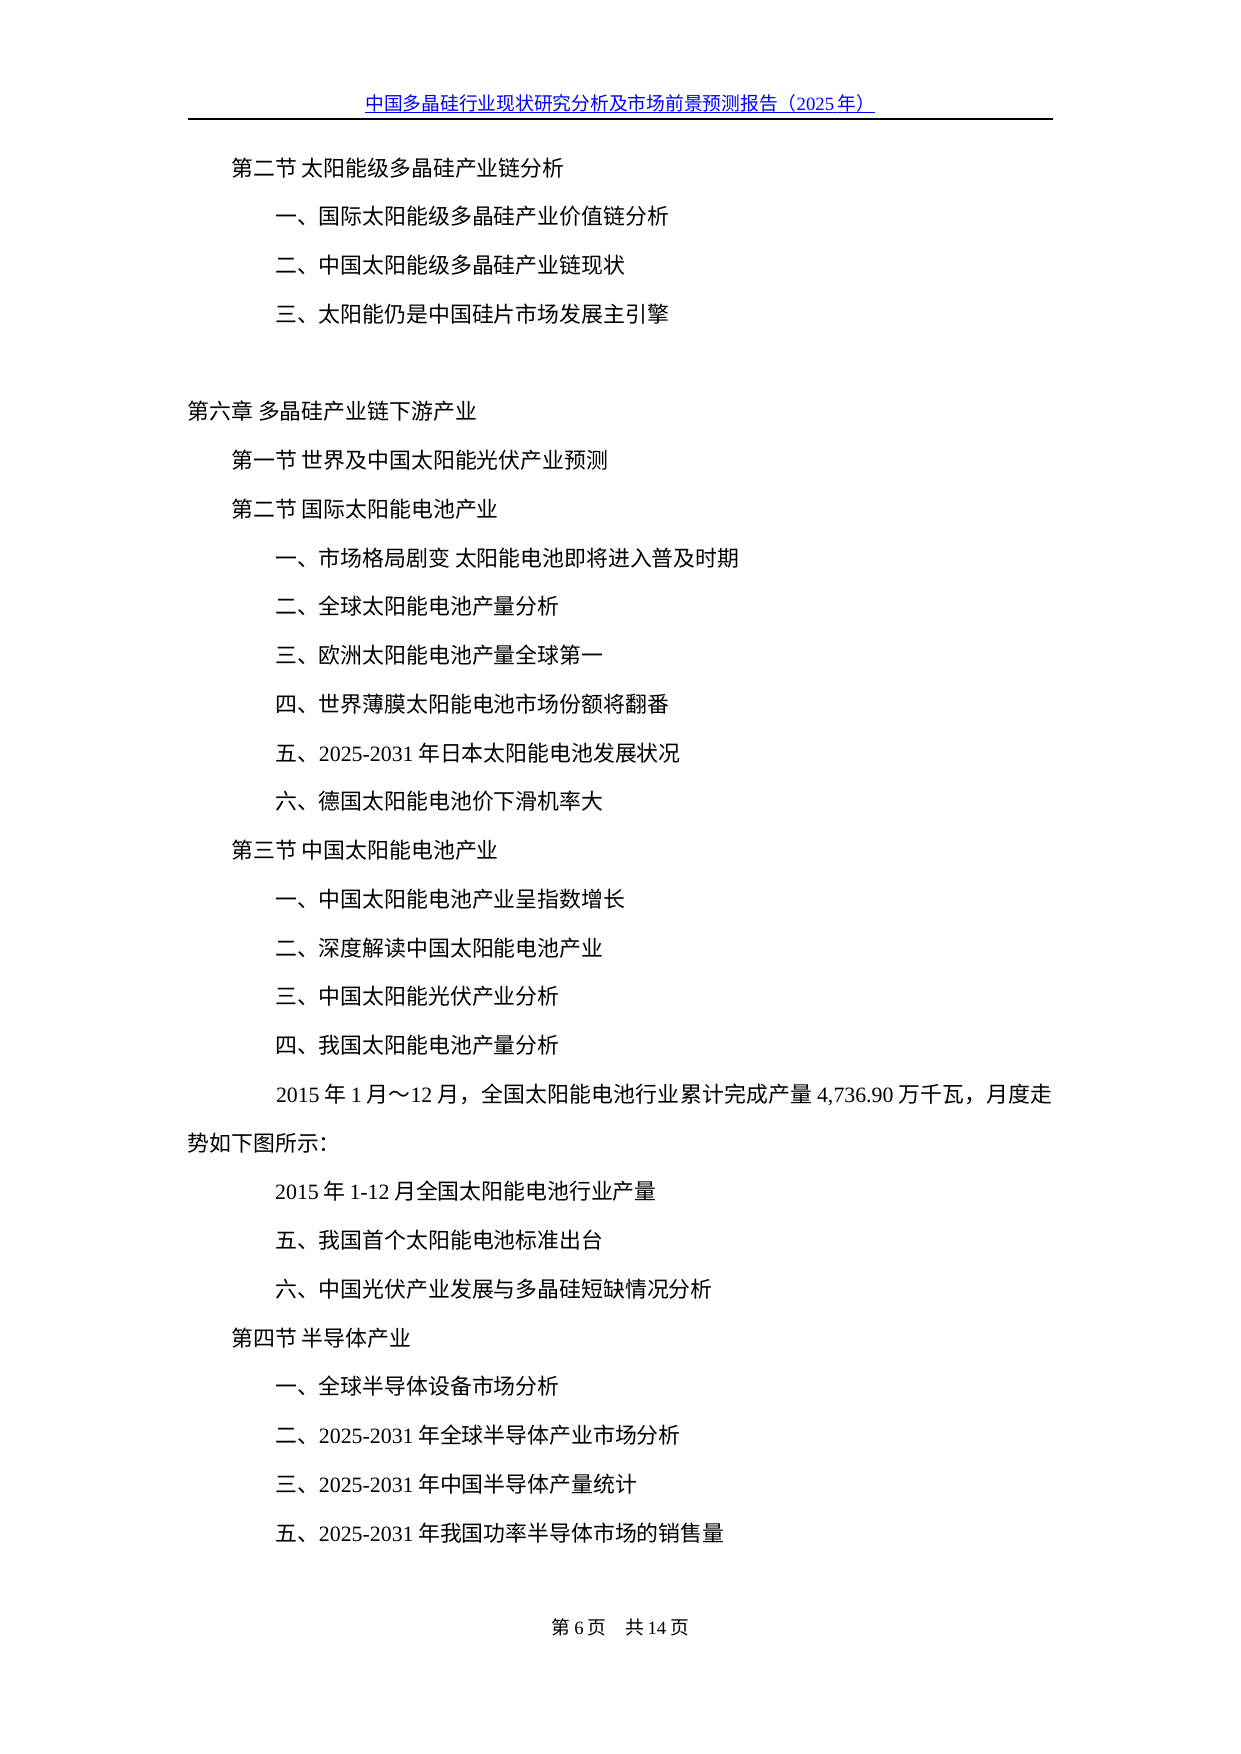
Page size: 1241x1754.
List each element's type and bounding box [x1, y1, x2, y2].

text [187, 150, 1053, 1548]
